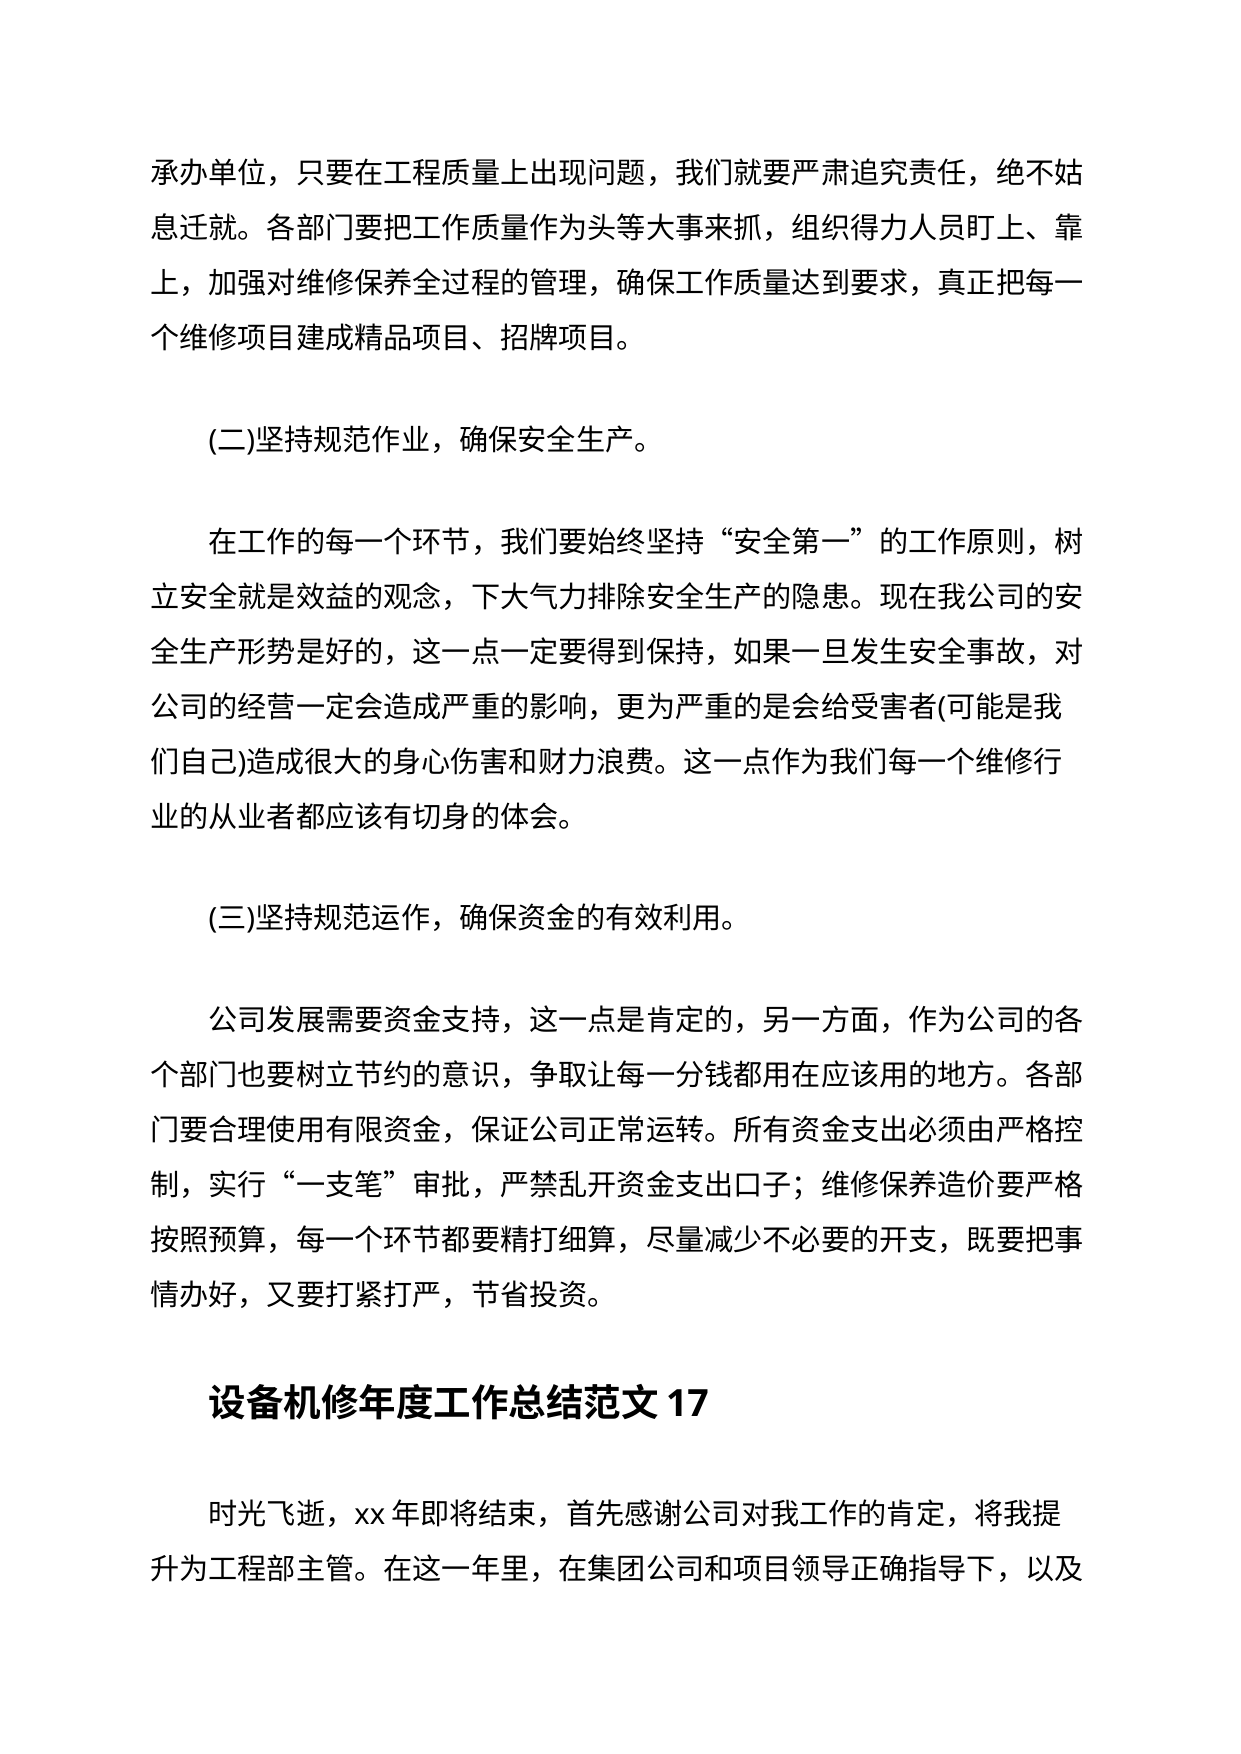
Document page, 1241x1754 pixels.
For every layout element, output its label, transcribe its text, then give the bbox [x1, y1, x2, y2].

text 公司发展需要资金支持，这一点是肯定的，另一方面，作为公司的各个部门也要树立节约的意识，争取让每一分钱都用在应该用的地方。各部门要合理使用有限资金，保证公司正常运转。所有资金支出必须由严格控制，实行“一支笔”审批，严禁乱开资金支出口子；维修保养造价要严格按照预算，每一个环节都要精打细算，尽量减少不必要的开支，既要把事情办好，又要打紧打严，节省投资。 [150, 997, 1090, 1314]
text (三)坚持规范运作，确保资金的有效利用。 [150, 895, 1090, 937]
text 设备机修年度工作总结范文17 [150, 1373, 1090, 1428]
text 在工作的每一个环节，我们要始终坚持“安全第一”的工作原则，树立安全就是效益的观念，下大气力排除安全生产的隐患。现在我公司的安全生产形势是好的，这一点一定要得到保持，如果一旦发生安全事故，对公司的经营一定会造成严重的影响，更为严重的是会给受害者(可能是我们自己)造成很大的身心伤害和财力浪费。这一点作为我们每一个维修行业的从业者都应该有切身的体会。 [150, 518, 1090, 835]
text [150, 150, 1090, 357]
text (二)坚持规范作业，确保安全生产。 [150, 416, 1090, 459]
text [150, 1491, 1090, 1588]
